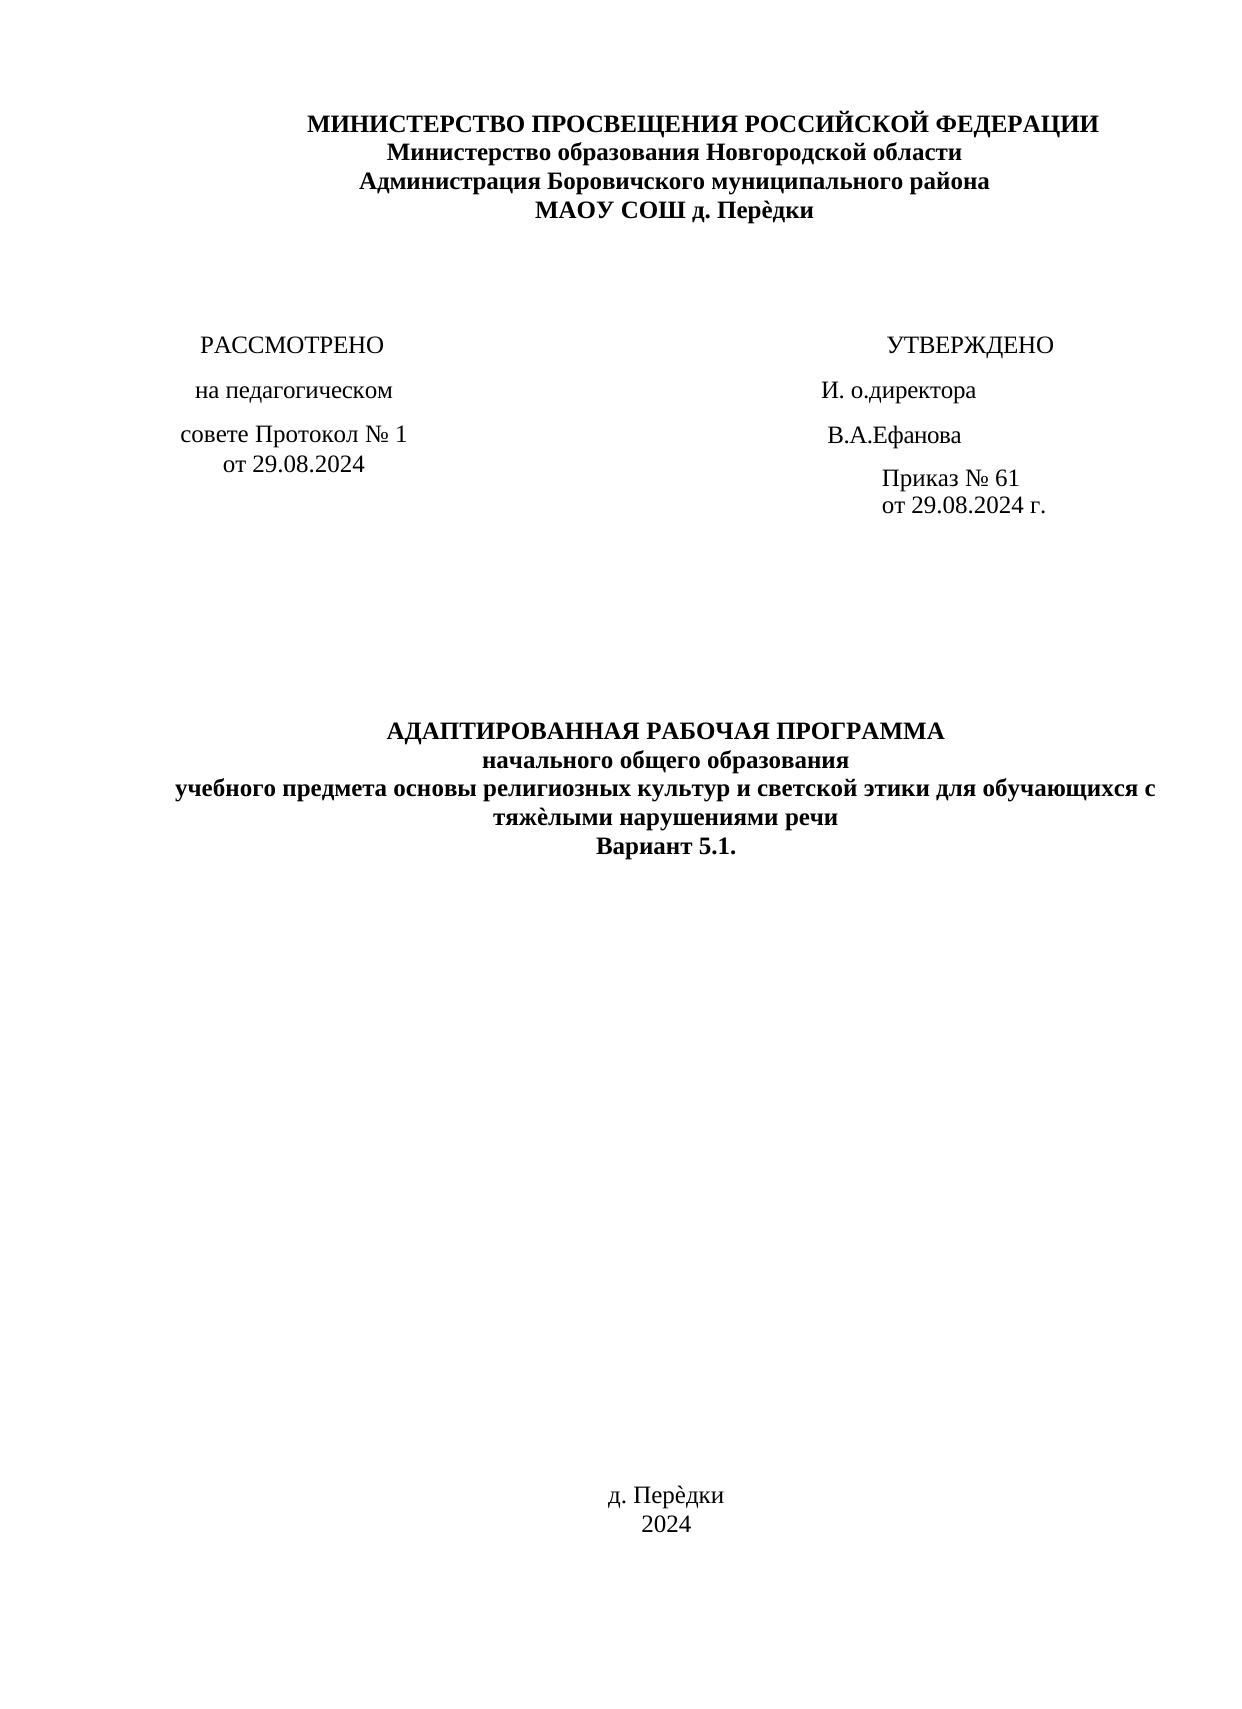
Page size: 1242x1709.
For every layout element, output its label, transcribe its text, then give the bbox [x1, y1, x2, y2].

table_header РАССМОТРЕНО на педагогическом совете Протокол № 1 от 29.08.2024 [175, 331, 627, 521]
text Министерство образования Новгородской области Администрация Боровичского муниципального района МАОУ СОШ д. Перѐдки [359, 137, 990, 224]
text МИНИСТЕРСТВО ПРОСВЕЩЕНИЯ РОССИЙСКОЙ ФЕДЕРАЦИИ [307, 109, 1175, 137]
text Вариант 5.1. [480, 831, 852, 860]
table_header УТВЕРЖДЕНО И. о.директора В.А.Ефанова Приказ № 61 от 29.08.2024 г. [627, 331, 1061, 521]
text учебного предмета основы религиозных культур и светской этики для обучающихся с тяжѐлыми нарушениями речи [174, 773, 1156, 831]
text АДАПТИРОВАННАЯ РАБОЧАЯ ПРОГРАММА [174, 716, 1157, 745]
text начального общего образования [480, 745, 851, 773]
text д. Перѐдки 2024 [607, 1480, 725, 1537]
